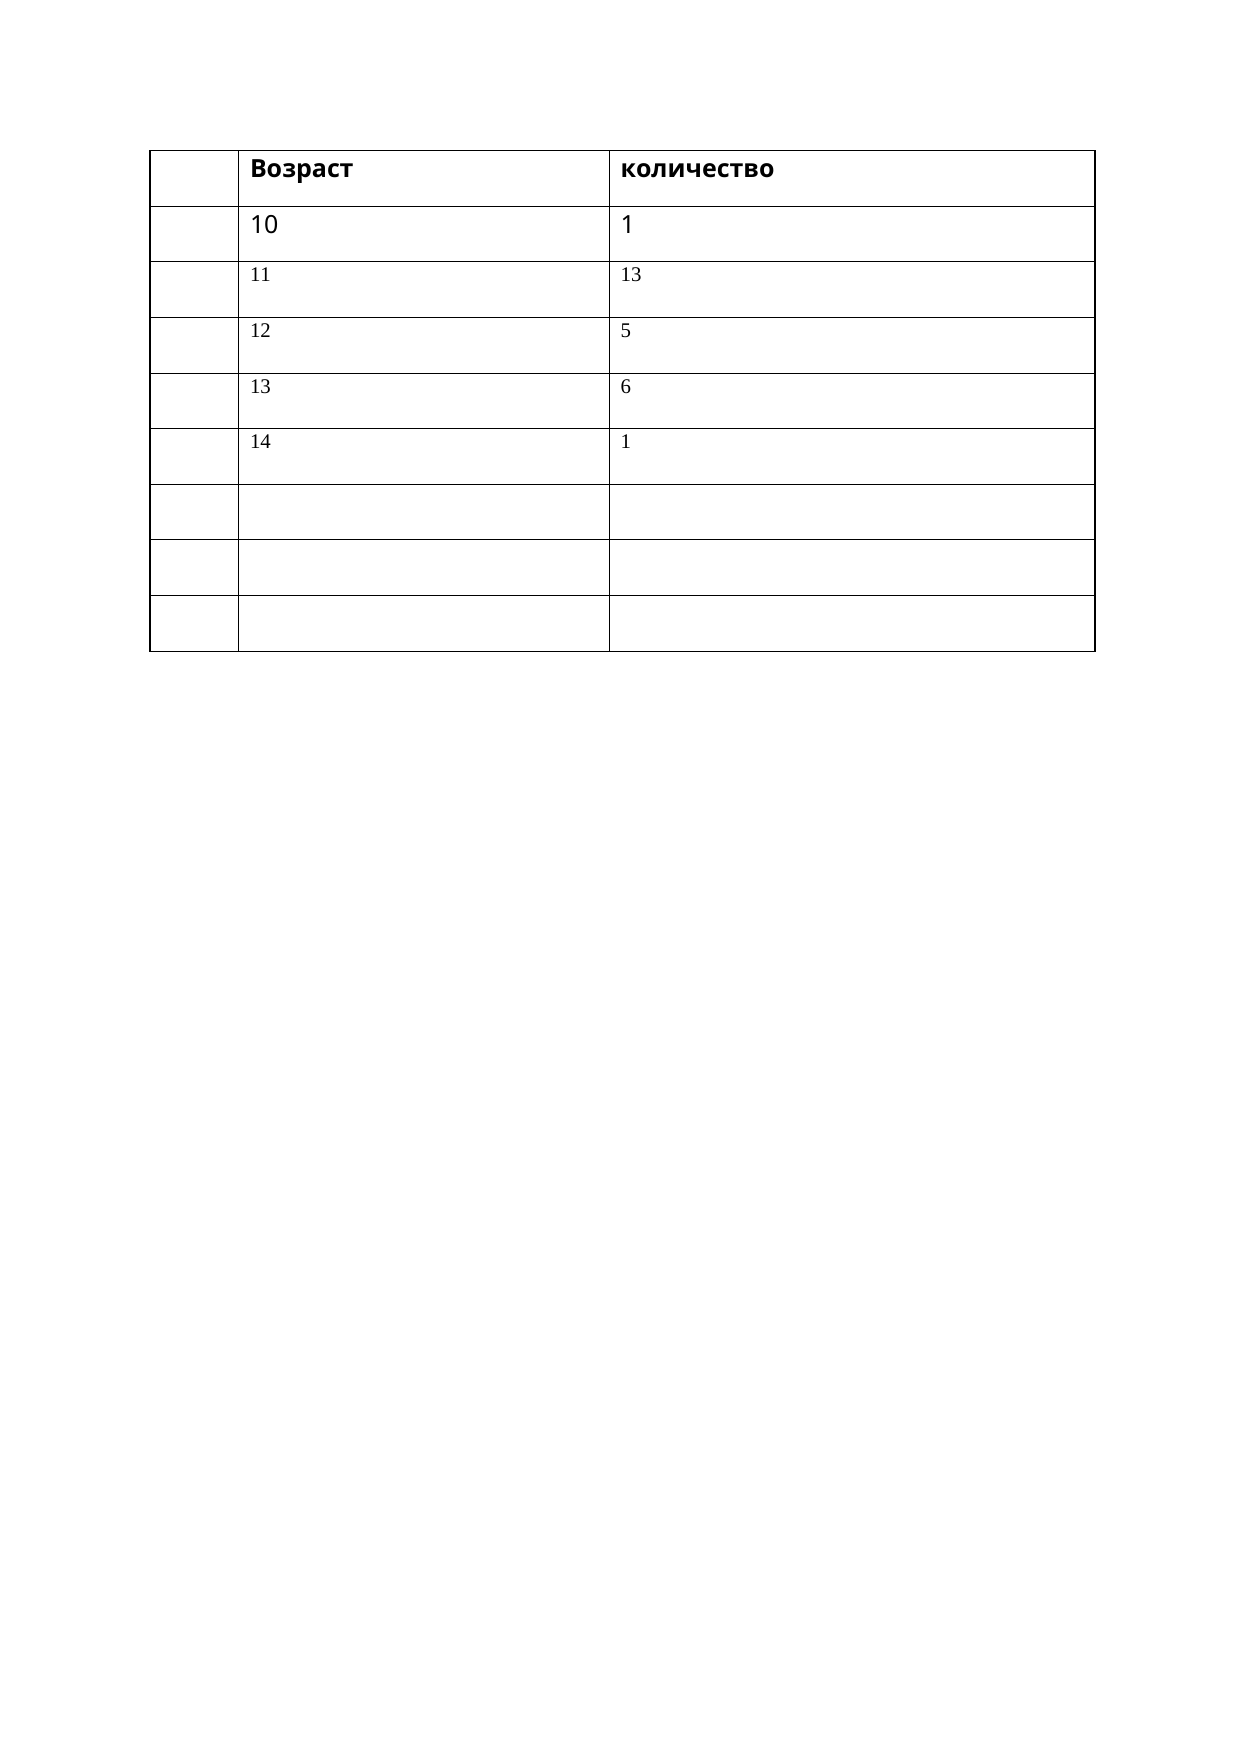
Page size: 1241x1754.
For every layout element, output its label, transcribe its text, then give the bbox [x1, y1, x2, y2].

table_cell [151, 262, 238, 317]
table_cell [151, 429, 238, 484]
table_cell [610, 485, 1094, 539]
table_cell [239, 540, 609, 595]
table_cell [239, 485, 609, 539]
table_header [151, 151, 238, 206]
table_cell [239, 596, 609, 651]
table_cell 12 [239, 318, 609, 372]
table_cell 13 [610, 262, 1094, 317]
table_cell [151, 596, 238, 651]
table_cell 1 [610, 207, 1094, 261]
table_cell 6 [610, 374, 1094, 428]
table_header количество [610, 151, 1094, 206]
table_cell [151, 485, 238, 539]
table_cell 5 [610, 318, 1094, 372]
table_cell [151, 374, 238, 428]
table_cell [610, 540, 1094, 595]
table_header Возраст [239, 151, 609, 206]
table_cell [151, 207, 238, 261]
table_cell [610, 596, 1094, 651]
table_cell 11 [239, 262, 609, 317]
table_cell 13 [239, 374, 609, 428]
table_cell [151, 318, 238, 372]
table_cell 1 [610, 429, 1094, 484]
table_cell 10 [239, 207, 609, 261]
table_cell [151, 540, 238, 595]
table_cell 14 [239, 429, 609, 484]
